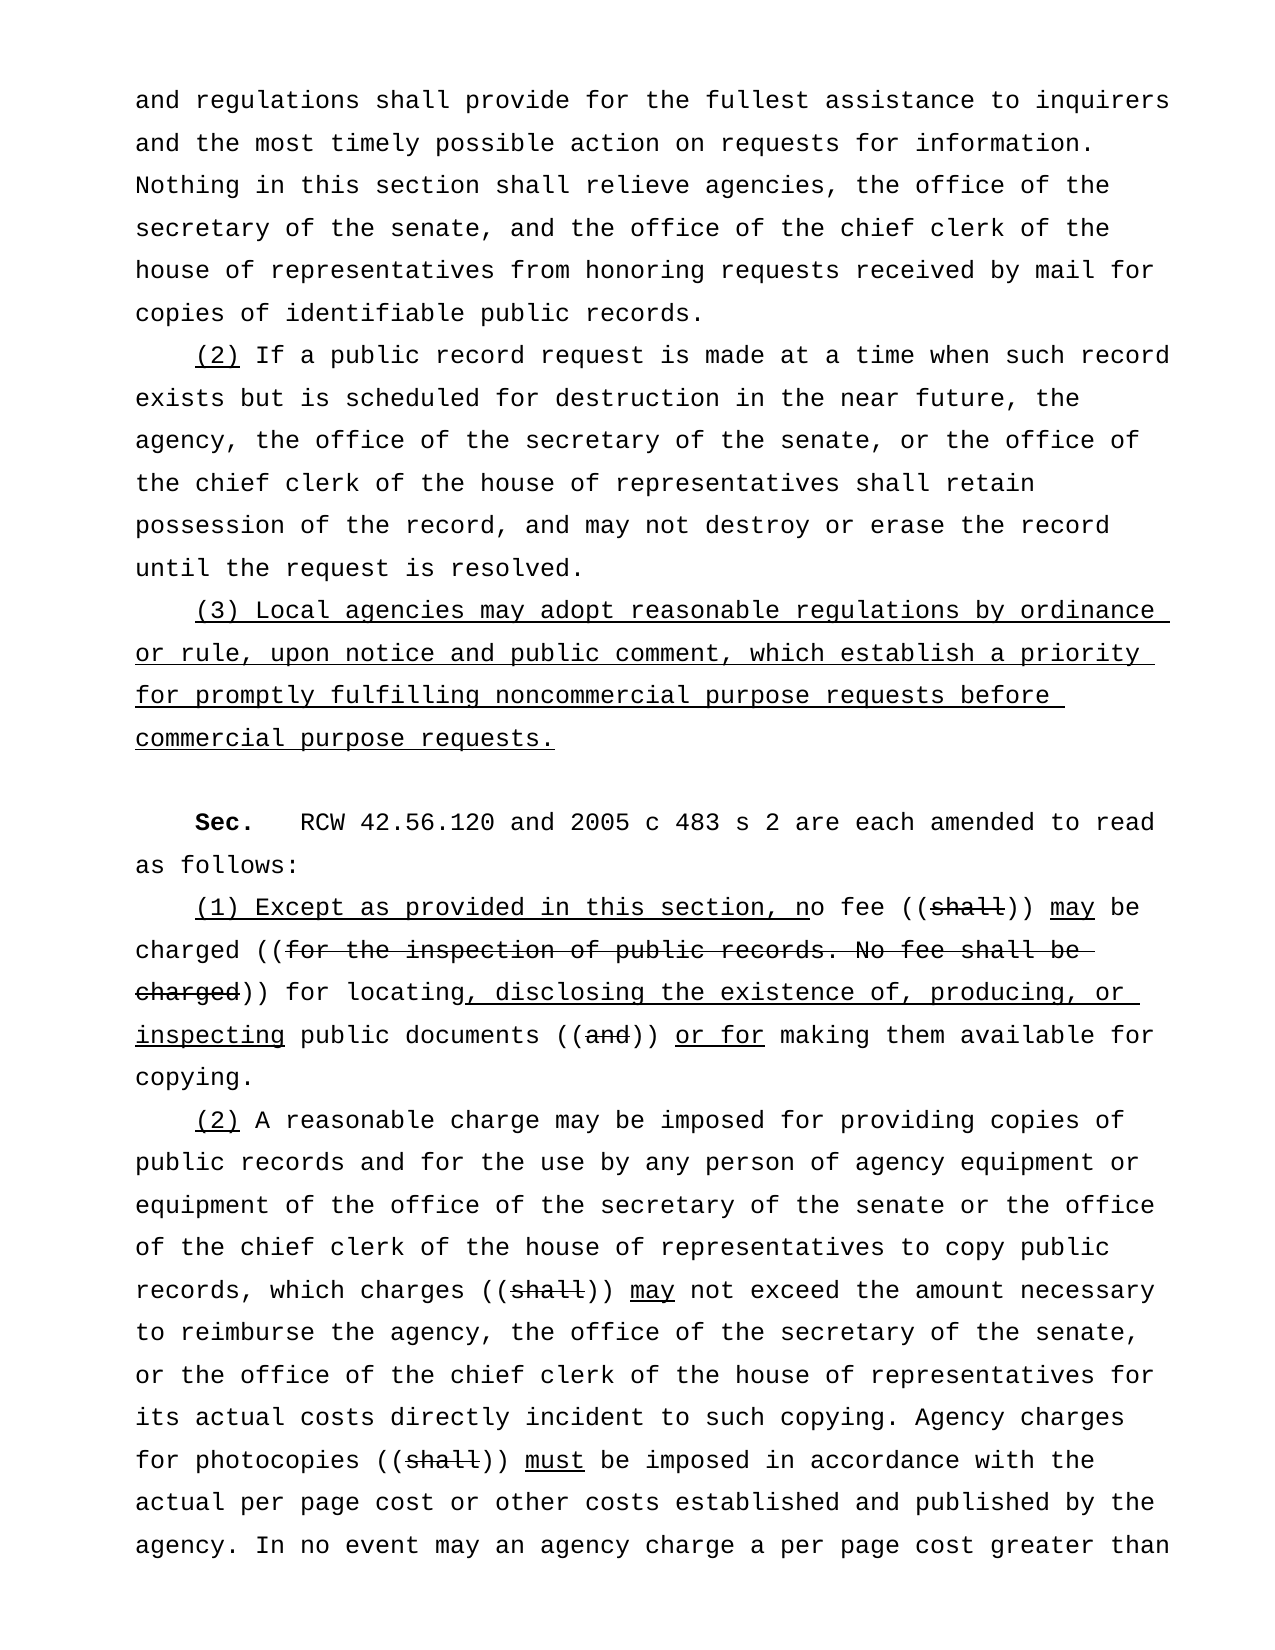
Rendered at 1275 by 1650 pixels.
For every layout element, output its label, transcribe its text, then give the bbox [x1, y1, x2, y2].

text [135, 75, 1170, 330]
text (3) Local agencies may adopt reasonable regulations by ordinance or rule, upon notice and public comment, which establish a priority for promptly fulfilling noncommercial purpose requests before commercial purpose requests. [135, 585, 1170, 755]
text (1) Except as provided in this section, no fee ((shall)) may be charged ((for the inspection of public records. No fee shall be charged)) for locating, disclosing the existence of, producing, or inspecting public documents ((and)) or for making them available for copying. [135, 882, 1170, 1094]
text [135, 1094, 1170, 1562]
text (2) If a public record request is made at a time when such record exists but is scheduled for destruction in the near future, the agency, the office of the secretary of the senate, or the office of the chief clerk of the house of representatives shall retain possession of the record, and may not destroy or erase the record until the request is resolved. [135, 330, 1170, 585]
text Sec. RCW 42.56.120 and 2005 c 483 s 2 are each amended to read as follows: [135, 797, 1170, 882]
